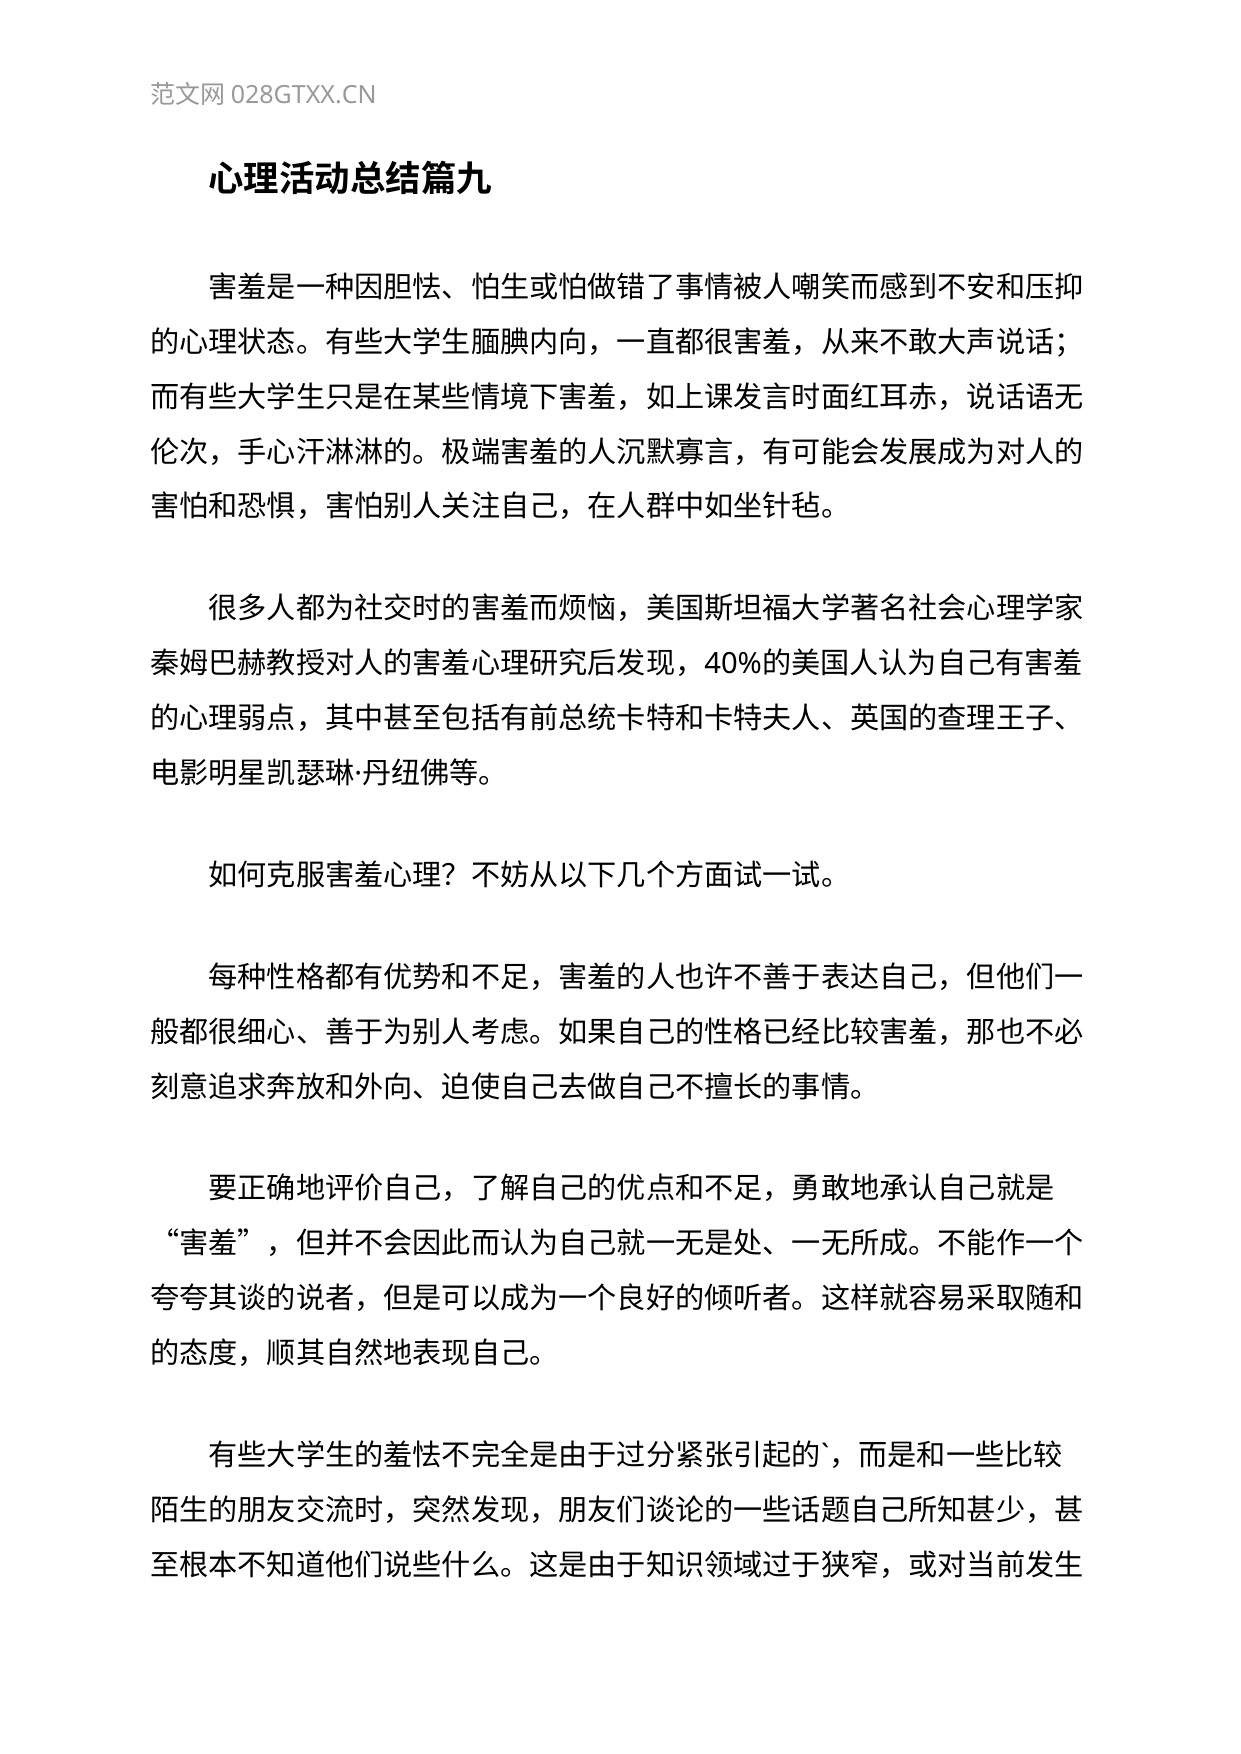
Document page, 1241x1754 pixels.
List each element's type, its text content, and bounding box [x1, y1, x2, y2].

text 很多人都为社交时的害羞而烦恼，美国斯坦福大学著名社会心理学家秦姆巴赫教授对人的害羞心理研究后发现，40%的美国人认为自己有害羞的心理弱点，其中甚至包括有前总统卡特和卡特夫人、英国的查理王子、电影明星凯瑟琳·丹纽佛等。 [150, 585, 1090, 792]
text 心理活动总结篇九 [150, 150, 1090, 201]
text 每种性格都有优势和不足，害羞的人也许不善于表达自己，但他们一般都很细心、善于为别人考虑。如果自己的性格已经比较害羞，那也不必刻意追求奔放和外向、迫使自己去做自己不擅长的事情。 [150, 953, 1090, 1105]
text 如何克服害羞心理？不妨从以下几个方面试一试。 [150, 852, 1090, 894]
text 害羞是一种因胆怯、怕生或怕做错了事情被人嘲笑而感到不安和压抑的心理状态。有些大学生腼腆内向，一直都很害羞，从来不敢大声说话；而有些大学生只是在某些情境下害羞，如上课发言时面红耳赤，说话语无伦次，手心汗淋淋的。极端害羞的人沉默寡言，有可能会发展成为对人的害怕和恐惧，害怕别人关注自己，在人群中如坐针毡。 [150, 263, 1090, 525]
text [150, 1431, 1090, 1583]
text 要正确地评价自己，了解自己的优点和不足，勇敢地承认自己就是“害羞”，但并不会因此而认为自己就一无是处、一无所成。不能作一个夸夸其谈的说者，但是可以成为一个良好的倾听者。这样就容易采取随和的态度，顺其自然地表现自己。 [150, 1165, 1090, 1372]
